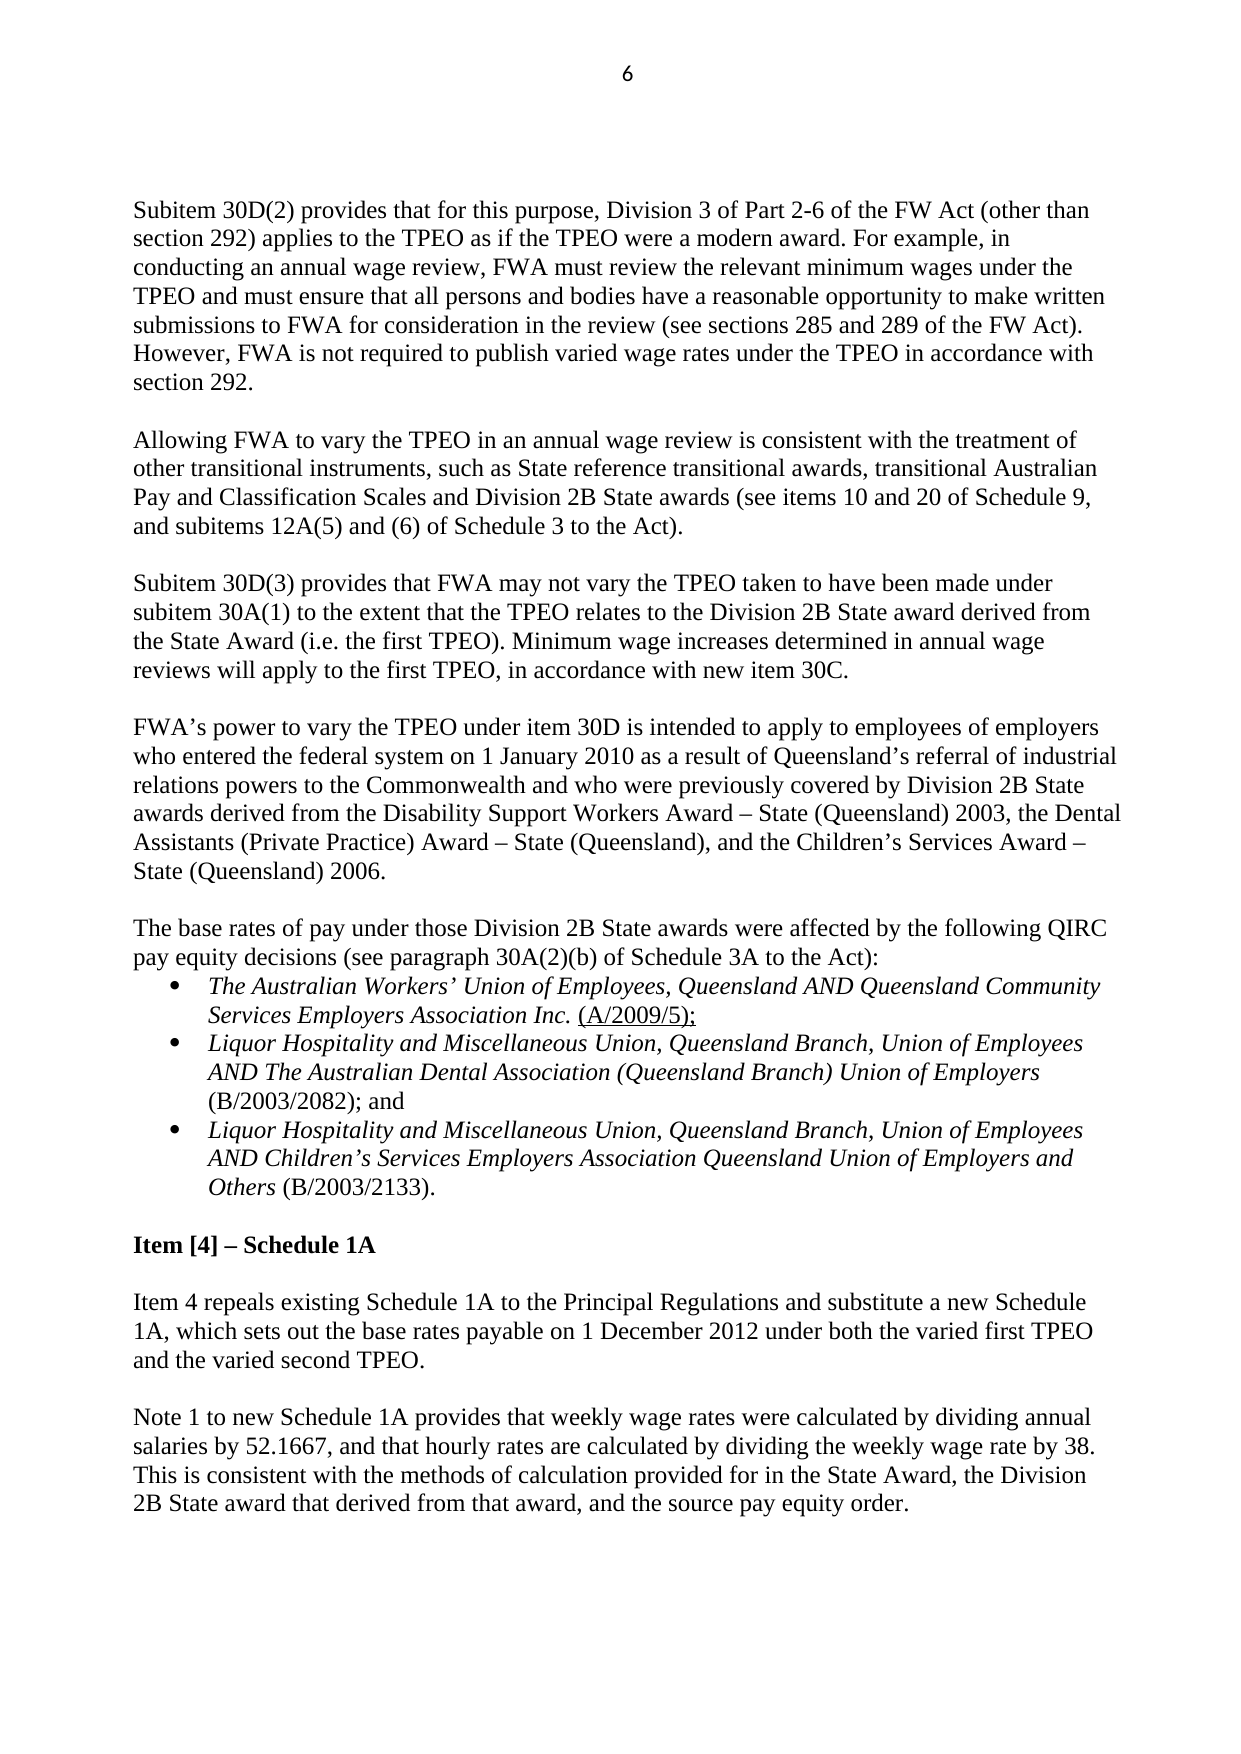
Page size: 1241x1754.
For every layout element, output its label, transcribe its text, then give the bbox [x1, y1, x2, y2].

text The base rates of pay under those Division 2B State awards were affected by the following QIRC pay equity decisions (see paragraph 30A(2)(b) of Schedule 3A to the Act): [133, 913, 1122, 971]
text Subitem 30D(2) provides that for this purpose, Division 3 of Part 2-6 of the FW Act (other than section 292) applies to the TPEO as if the TPEO were a modern award. For example, in conducting an annual wage review, FWA must review the relevant minimum wages under the TPEO and must ensure that all persons and bodies have a reasonable opportunity to make written submissions to FWA for consideration in the review (see sections 285 and 289 of the FW Act). However, FWA is not required to publish varied wage rates under the TPEO in accordance with section 292. [133, 195, 1122, 396]
list Liquor Hospitality and Miscellaneous Union, Queensland Branch, Union of Employees AND Children’s Services Employers Association Queensland Union of Employers and Others (B/2003/2133). [170, 1115, 1122, 1201]
text Allowing FWA to vary the TPEO in an annual wage review is consistent with the treatment of other transitional instruments, such as State reference transitional awards, transitional Australian Pay and Classification Scales and Division 2B State awards (see items 10 and 20 of Schedule 9, and subitems 12A(5) and (6) of Schedule 3 to the Act). [133, 425, 1122, 540]
text Item [4] – Schedule 1A [133, 1230, 1122, 1258]
text Subitem 30D(3) provides that FWA may not vary the TPEO taken to have been made under subitem 30A(1) to the extent that the TPEO relates to the Division 2B State award derived from the State Award (i.e. the first TPEO). Minimum wage increases determined in annual wage reviews will apply to the first TPEO, in accordance with new item 30C. [133, 568, 1122, 683]
list Liquor Hospitality and Miscellaneous Union, Queensland Branch, Union of Employees AND The Australian Dental Association (Queensland Branch) Union of Employers (B/2003/2082); and [170, 1028, 1122, 1115]
text Note 1 to new Schedule 1A provides that weekly wage rates were calculated by dividing annual salaries by 52.1667, and that hourly rates are calculated by dividing the weekly wage rate by 38. This is consistent with the methods of calculation provided for in the State Award, the Division 2B State award that derived from that award, and the source pay equity order. [133, 1402, 1122, 1517]
list The Australian Workers’ Union of Employees, Queensland AND Queensland Community Services Employers Association Inc. (A/2009/5); [170, 971, 1122, 1028]
text FWA’s power to vary the TPEO under item 30D is intended to apply to employees of employers who entered the federal system on 1 January 2010 as a result of Queensland’s referral of industrial relations powers to the Commonwealth and who were previously covered by Division 2B State awards derived from the Disability Support Workers Award – State (Queensland) 2003, the Dental Assistants (Private Practice) Award – State (Queensland), and the Children’s Services Award – State (Queensland) 2006. [133, 712, 1122, 885]
text Item 4 repeals existing Schedule 1A to the Principal Regulations and substitute a new Schedule 1A, which sets out the base rates payable on 1 December 2012 under both the varied first TPEO and the varied second TPEO. [133, 1287, 1122, 1373]
